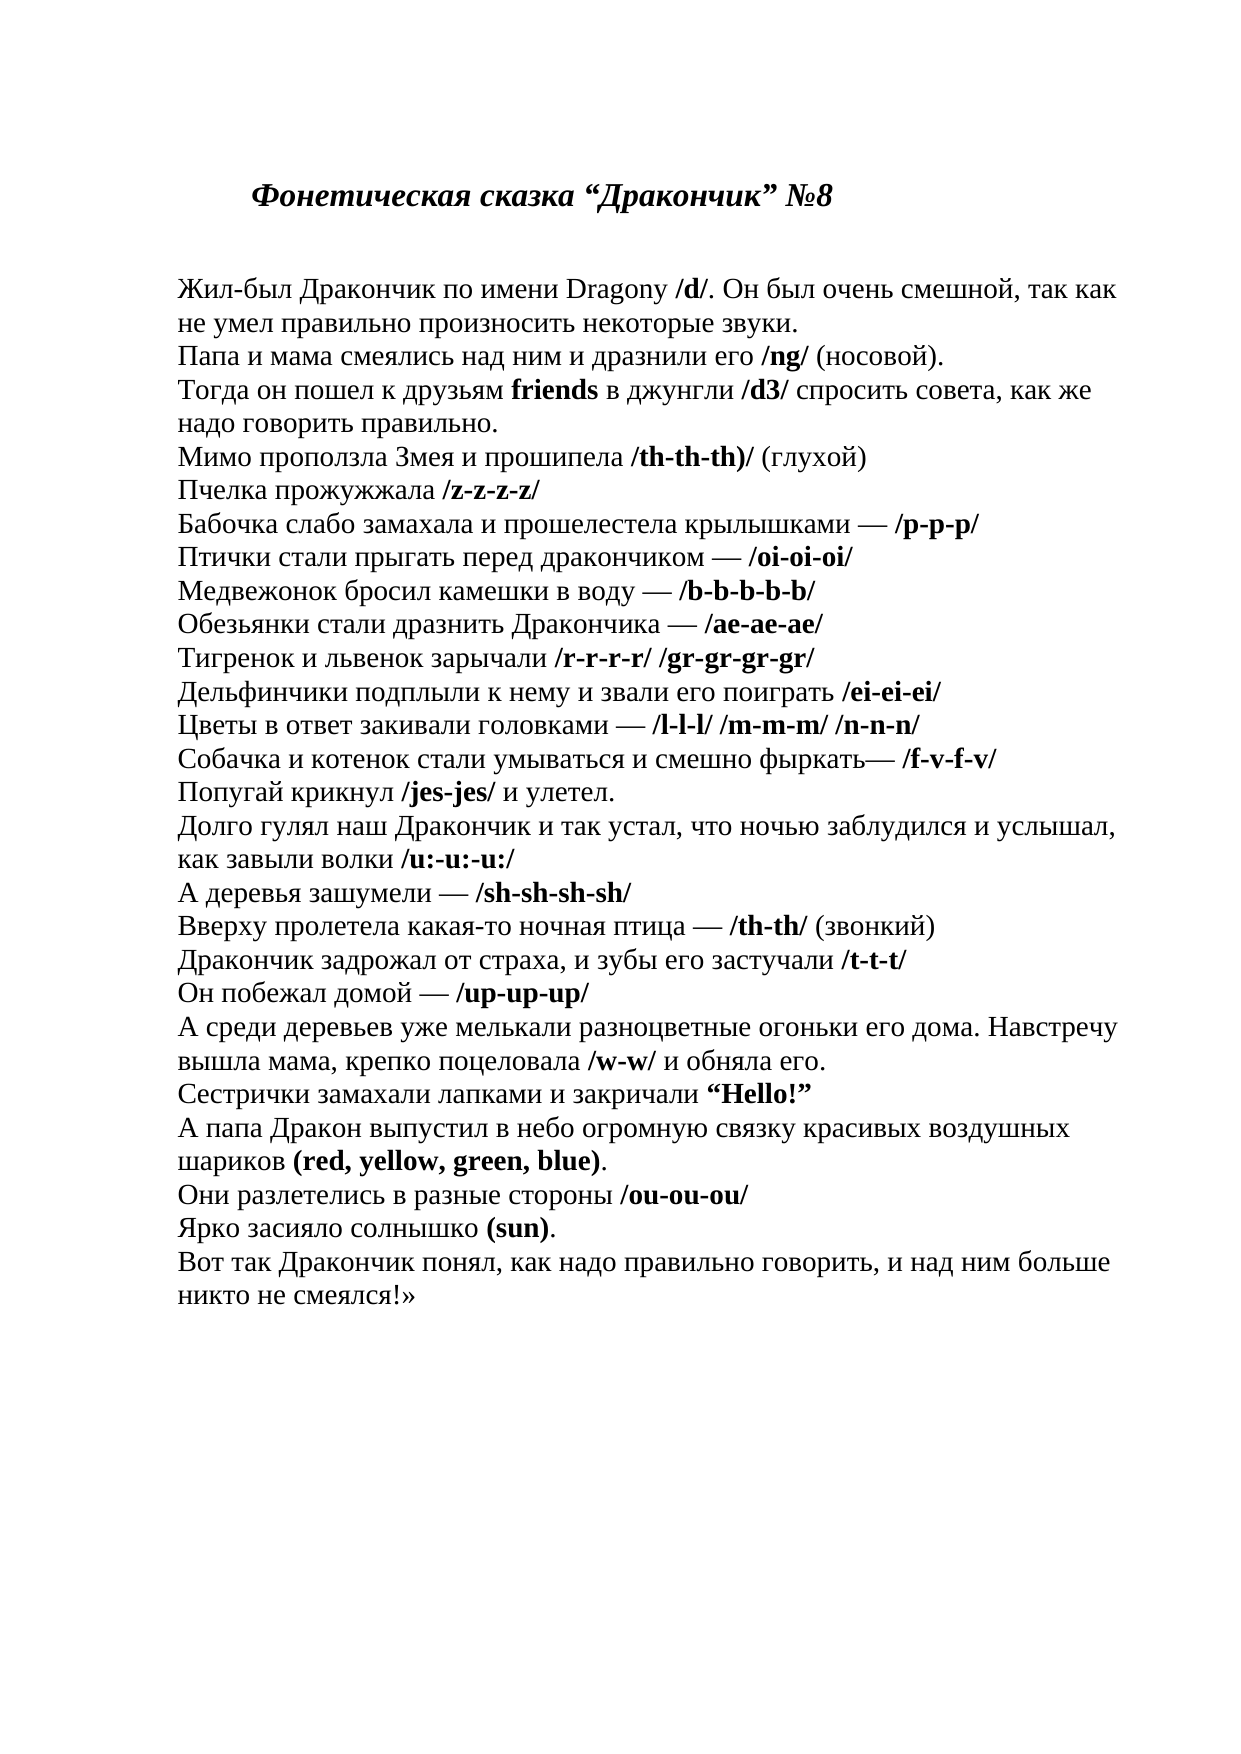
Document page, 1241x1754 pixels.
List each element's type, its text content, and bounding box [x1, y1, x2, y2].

text Дельфинчики подплыли к нему и звали его поиграть /ei-ei-ei/ [177, 674, 1152, 707]
text Он побежал домой — /up-up-up/ [177, 976, 1152, 1009]
text Жил-был Дракончик по имени Dragony /d/. Он был очень смешной, так как не умел правильно произносить некоторые звуки. [177, 271, 1152, 338]
text Вверху пролетела какая-то ночная птица — /th-th/ (звонкий) [177, 908, 1152, 942]
text Птички стали прыгать перед дракончиком — /oi-oi-oi/ [177, 539, 1152, 573]
text Обезьянки стали дразнить Дракончика — /ae-ae-ae/ [177, 607, 1152, 640]
text Ярко засияло солнышко (sun). [177, 1210, 1152, 1244]
text Собачка и котенок стали умываться и смешно фыркать— /f-v-f-v/ [177, 741, 1152, 774]
text Тигренок и львенок зарычали /r-r-r-r/ /gr-gr-gr-gr/ [177, 640, 1152, 674]
text Медвежонок бросил камешки в воду — /b-b-b-b-b/ [177, 573, 1152, 607]
text Пчелка прожужжала /z-z-z-z/ [177, 472, 1152, 506]
text А деревья зашумели — /sh-sh-sh-sh/ [177, 875, 1152, 908]
text Бабочка слабо замахала и прошелестела крылышками — /p-p-p/ [177, 506, 1152, 539]
text Фонетическая сказка “Дракончик” №8 [177, 175, 1152, 213]
text Сестрички замахали лапками и закричали “Hello!” [177, 1076, 1152, 1110]
text Тогда он пошел к друзьям friends в джунгли /d3/ спросить совета, как же надо говорить правильно. [177, 372, 1152, 439]
text Мимо проползла Змея и прошипела /th-th-th)/ (глухой) [177, 439, 1152, 472]
text Цветы в ответ закивали головками — /l-l-l/ /m-m-m/ /n-n-n/ [177, 707, 1152, 741]
text Дракончик задрожал от страха, и зубы его застучали /t-t-t/ [177, 942, 1152, 976]
text Долго гулял наш Дракончик и так устал, что ночью заблудился и услышал, как завыли волки /u:-u:-u:/ [177, 808, 1152, 875]
text Попугай крикнул /jes-jes/ и улетел. [177, 774, 1152, 808]
text Они разлетелись в разные стороны /ou-ou-ou/ [177, 1177, 1152, 1210]
text А папа Дракон выпустил в небо огромную связку красивых воздушных шариков (red, yellow, green, blue). [177, 1110, 1152, 1177]
text Папа и мама смеялись над ним и дразнили его /ng/ (носовой). [177, 338, 1152, 372]
text А среди деревьев уже мелькали разноцветные огоньки его дома. Навстречу вышла мама, крепко поцеловала /w-w/ и обняла его. [177, 1009, 1152, 1076]
text Вот так Дракончик понял, как надо правильно говорить, и над ним больше никто не смеялся!» [177, 1244, 1152, 1311]
